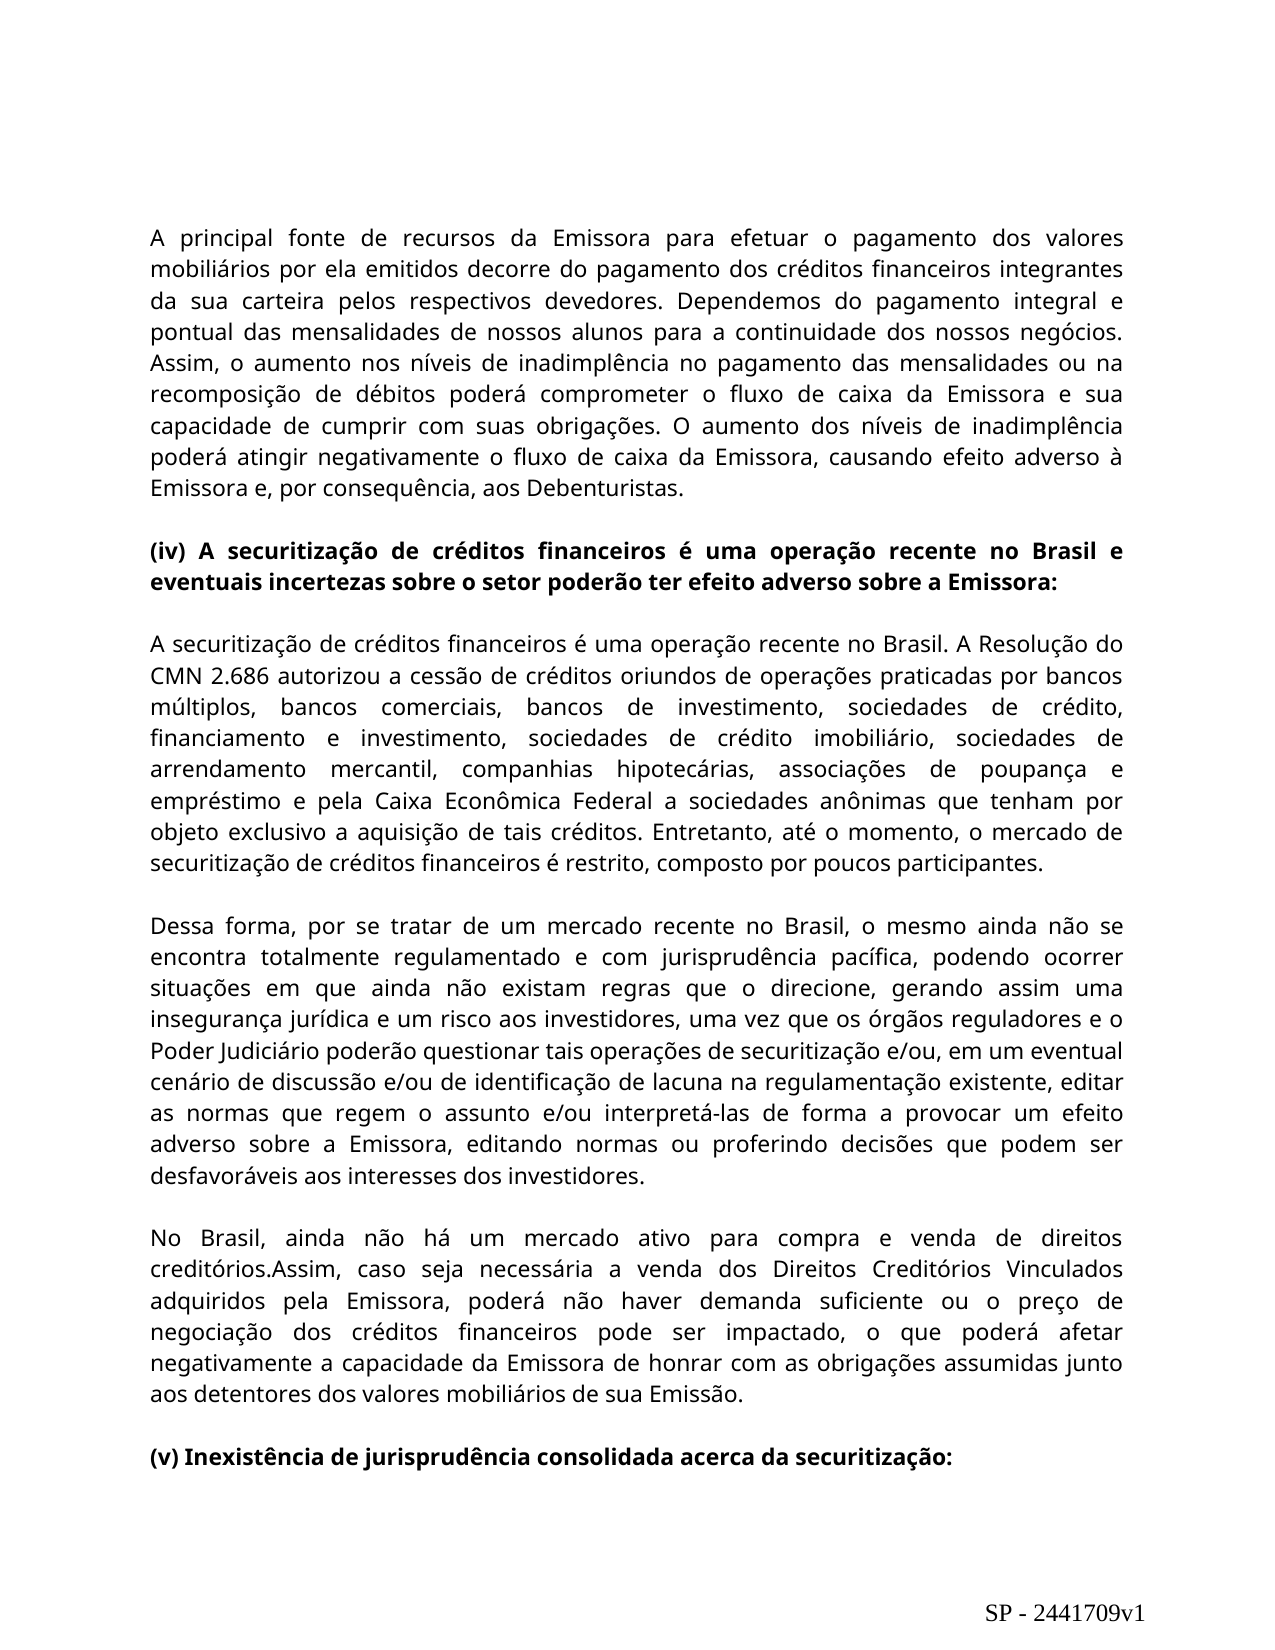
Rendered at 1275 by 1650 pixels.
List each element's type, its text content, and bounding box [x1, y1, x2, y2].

text No Brasil, ainda não há um mercado ativo para compra e venda de direitos creditórios.Assim, caso seja necessária a venda dos Direitos Creditórios Vinculados adquiridos pela Emissora, poderá não haver demanda suficiente ou o preço de negociação dos créditos financeiros pode ser impactado, o que poderá afetar negativamente a capacidade da Emissora de honrar com as obrigações assumidas junto aos detentores dos valores mobiliários de sua Emissão. [150, 1222, 1124, 1409]
text (v) Inexistência de jurisprudência consolidada acerca da securitização: [150, 1440, 1124, 1472]
text A principal fonte de recursos da Emissora para efetuar o pagamento dos valores mobiliários por ela emitidos decorre do pagamento dos créditos financeiros integrantes da sua carteira pelos respectivos devedores. Dependemos do pagamento integral e pontual das mensalidades de nossos alunos para a continuidade dos nossos negócios. Assim, o aumento nos níveis de inadimplência no pagamento das mensalidades ou na recomposição de débitos poderá comprometer o fluxo de caixa da Emissora e sua capacidade de cumprir com suas obrigações. O aumento dos níveis de inadimplência poderá atingir negativamente o fluxo de caixa da Emissora, causando efeito adverso à Emissora e, por consequência, aos Debenturistas. [150, 222, 1124, 503]
text A securitização de créditos financeiros é uma operação recente no Brasil. A Resolução do CMN 2.686 autorizou a cessão de créditos oriundos de operações praticadas por bancos múltiplos, bancos comerciais, bancos de investimento, sociedades de crédito, financiamento e investimento, sociedades de crédito imobiliário, sociedades de arrendamento mercantil, companhias hipotecárias, associações de poupança e empréstimo e pela Caixa Econômica Federal a sociedades anônimas que tenham por objeto exclusivo a aquisição de tais créditos. Entretanto, até o momento, o mercado de securitização de créditos financeiros é restrito, composto por poucos participantes. [150, 628, 1124, 878]
text (iv) A securitização de créditos financeiros é uma operação recente no Brasil e eventuais incertezas sobre o setor poderão ter efeito adverso sobre a Emissora: [150, 534, 1124, 597]
text Dessa forma, por se tratar de um mercado recente no Brasil, o mesmo ainda não se encontra totalmente regulamentado e com jurisprudência pacífica, podendo ocorrer situações em que ainda não existam regras que o direcione, gerando assim uma insegurança jurídica e um risco aos investidores, uma vez que os órgãos reguladores e o Poder Judiciário poderão questionar tais operações de securitização e/ou, em um eventual cenário de discussão e/ou de identificação de lacuna na regulamentação existente, editar as normas que regem o assunto e/ou interpretá-las de forma a provocar um efeito adverso sobre a Emissora, editando normas ou proferindo decisões que podem ser desfavoráveis aos interesses dos investidores. [150, 909, 1124, 1190]
